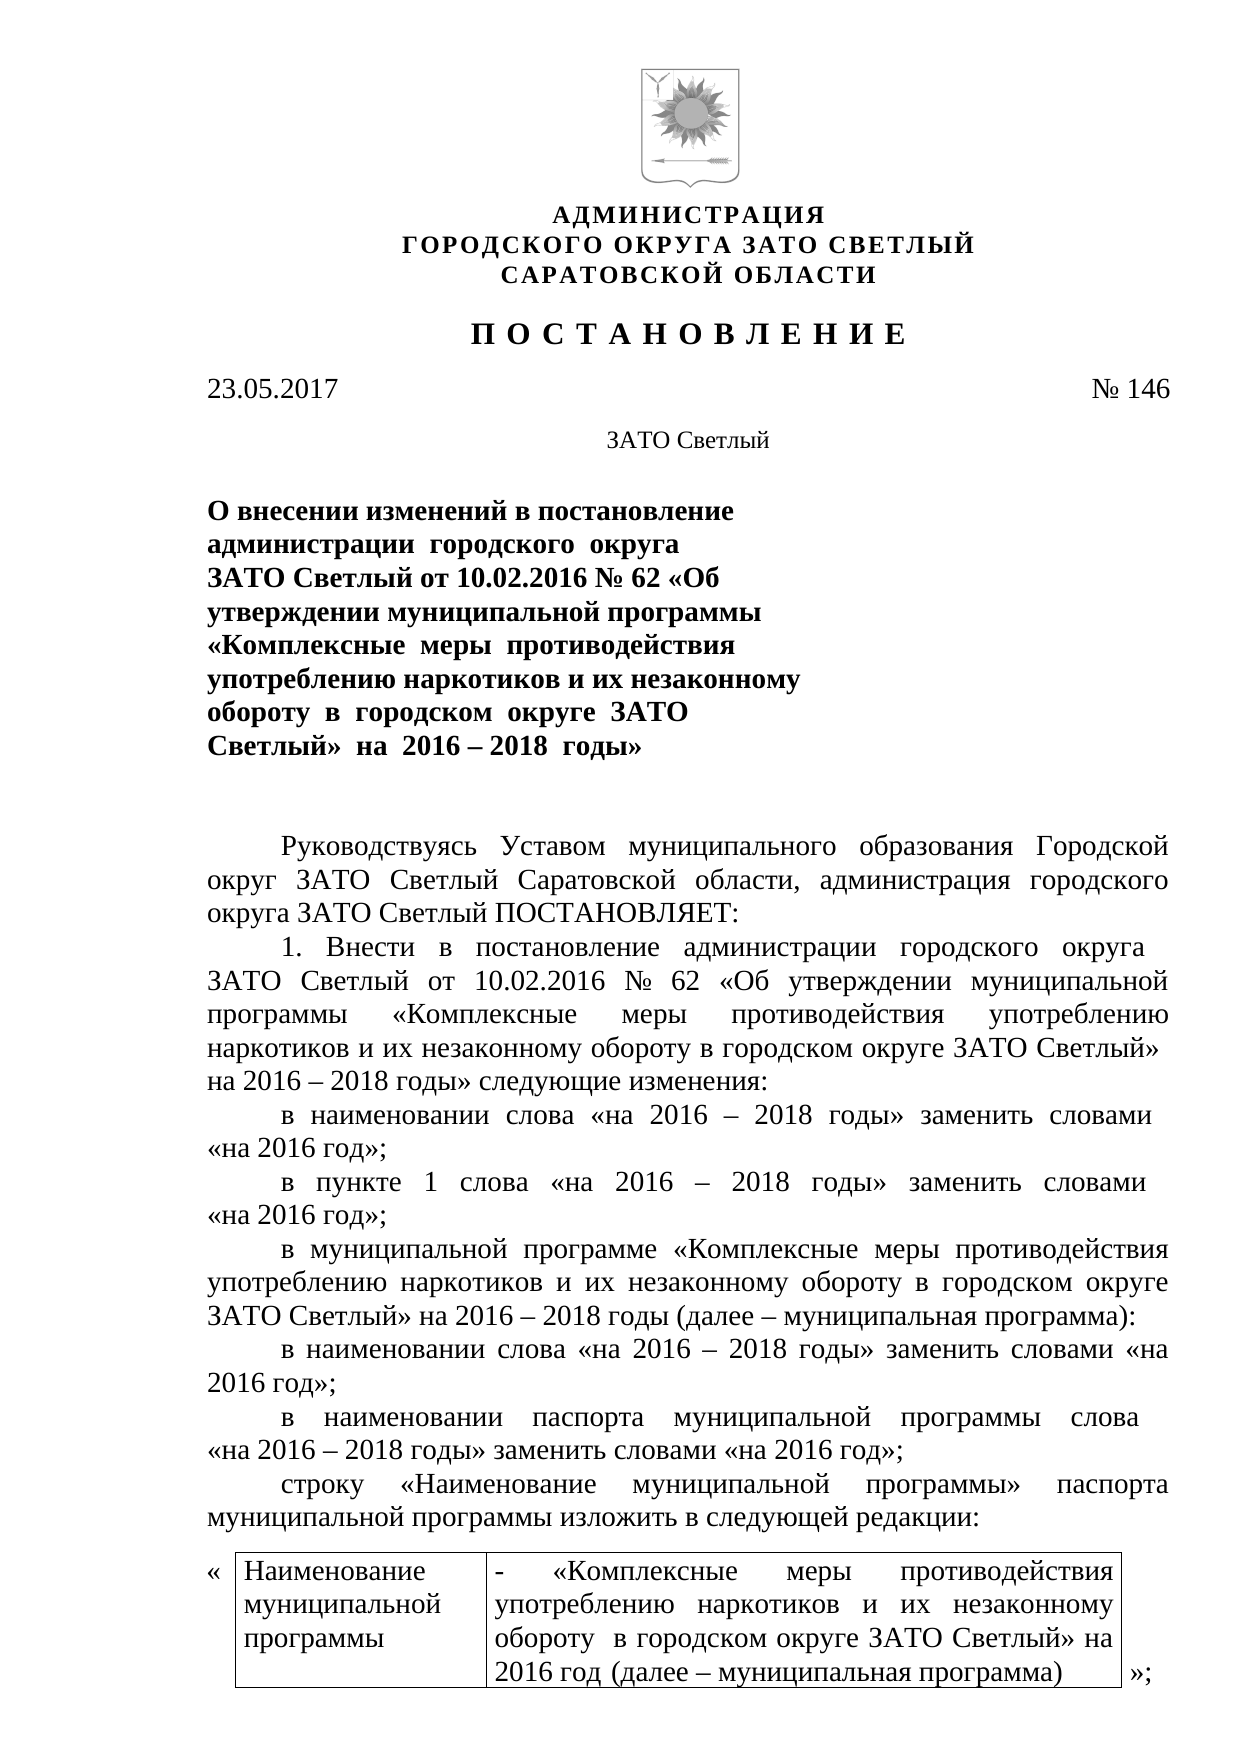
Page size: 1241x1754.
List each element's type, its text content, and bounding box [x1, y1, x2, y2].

table_header »; [1122, 1552, 1166, 1687]
text в наименовании слова «на 2016 – 2018 годы» заменить словами «на 2016 год»; [207, 1097, 1169, 1164]
text строку «Наименование муниципальной программы» паспорта муниципальной программы изложить в следующей редакции: [207, 1466, 1169, 1533]
table_header Наименование муниципальной программы [236, 1553, 486, 1687]
text обороту в городском округе ЗАТО [207, 694, 856, 728]
text Светлый» на 2016 – 2018 годы» [207, 728, 856, 761]
text в муниципальной программе «Комплексные меры противодействия употреблению наркотиков и их незаконному обороту в городском округе ЗАТО Светлый» на 2016 – 2018 годы (далее – муниципальная программа): [207, 1231, 1169, 1332]
text ЗАТО Светлый от 10.02.2016 № 62 «Об утверждении муниципальной программы «Комплексные меры противодействия употреблению наркотиков и их незаконному [207, 560, 856, 694]
text 1. Внести в постановление администрации городского округа ЗАТО Светлый от 10.02.2016 № 62 «Об утверждении муниципальной программы «Комплексные меры противодействия употреблению наркотиков и их незаконному обороту в городском округе ЗАТО Светлый» на 2016 – 2018 годы» следующие изменения: [207, 929, 1169, 1097]
table_header - «Комплексные меры противодействия употреблению наркотиков и их незаконному обороту в городском округе ЗАТО Светлый» на 2016 год (далее – муниципальная программа) [487, 1553, 1121, 1687]
text О внесении изменений в постановление администрации городского округа [207, 493, 856, 560]
text в наименовании паспорта муниципальной программы слова «на 2016 – 2018 годы» заменить словами «на 2016 год»; [207, 1399, 1169, 1466]
table_header « [191, 1552, 235, 1687]
text Руководствуясь Уставом муниципального образования Городской округ ЗАТО Светлый Саратовской области, администрация городского округа ЗАТО Светлый ПОСТАНОВЛЯЕТ: [207, 828, 1169, 929]
text в пункте 1 слова «на 2016 – 2018 годы» заменить словами «на 2016 год»; [207, 1164, 1169, 1231]
text в наименовании слова «на 2016 – 2018 годы» заменить словами «на 2016 год»; [207, 1332, 1169, 1399]
